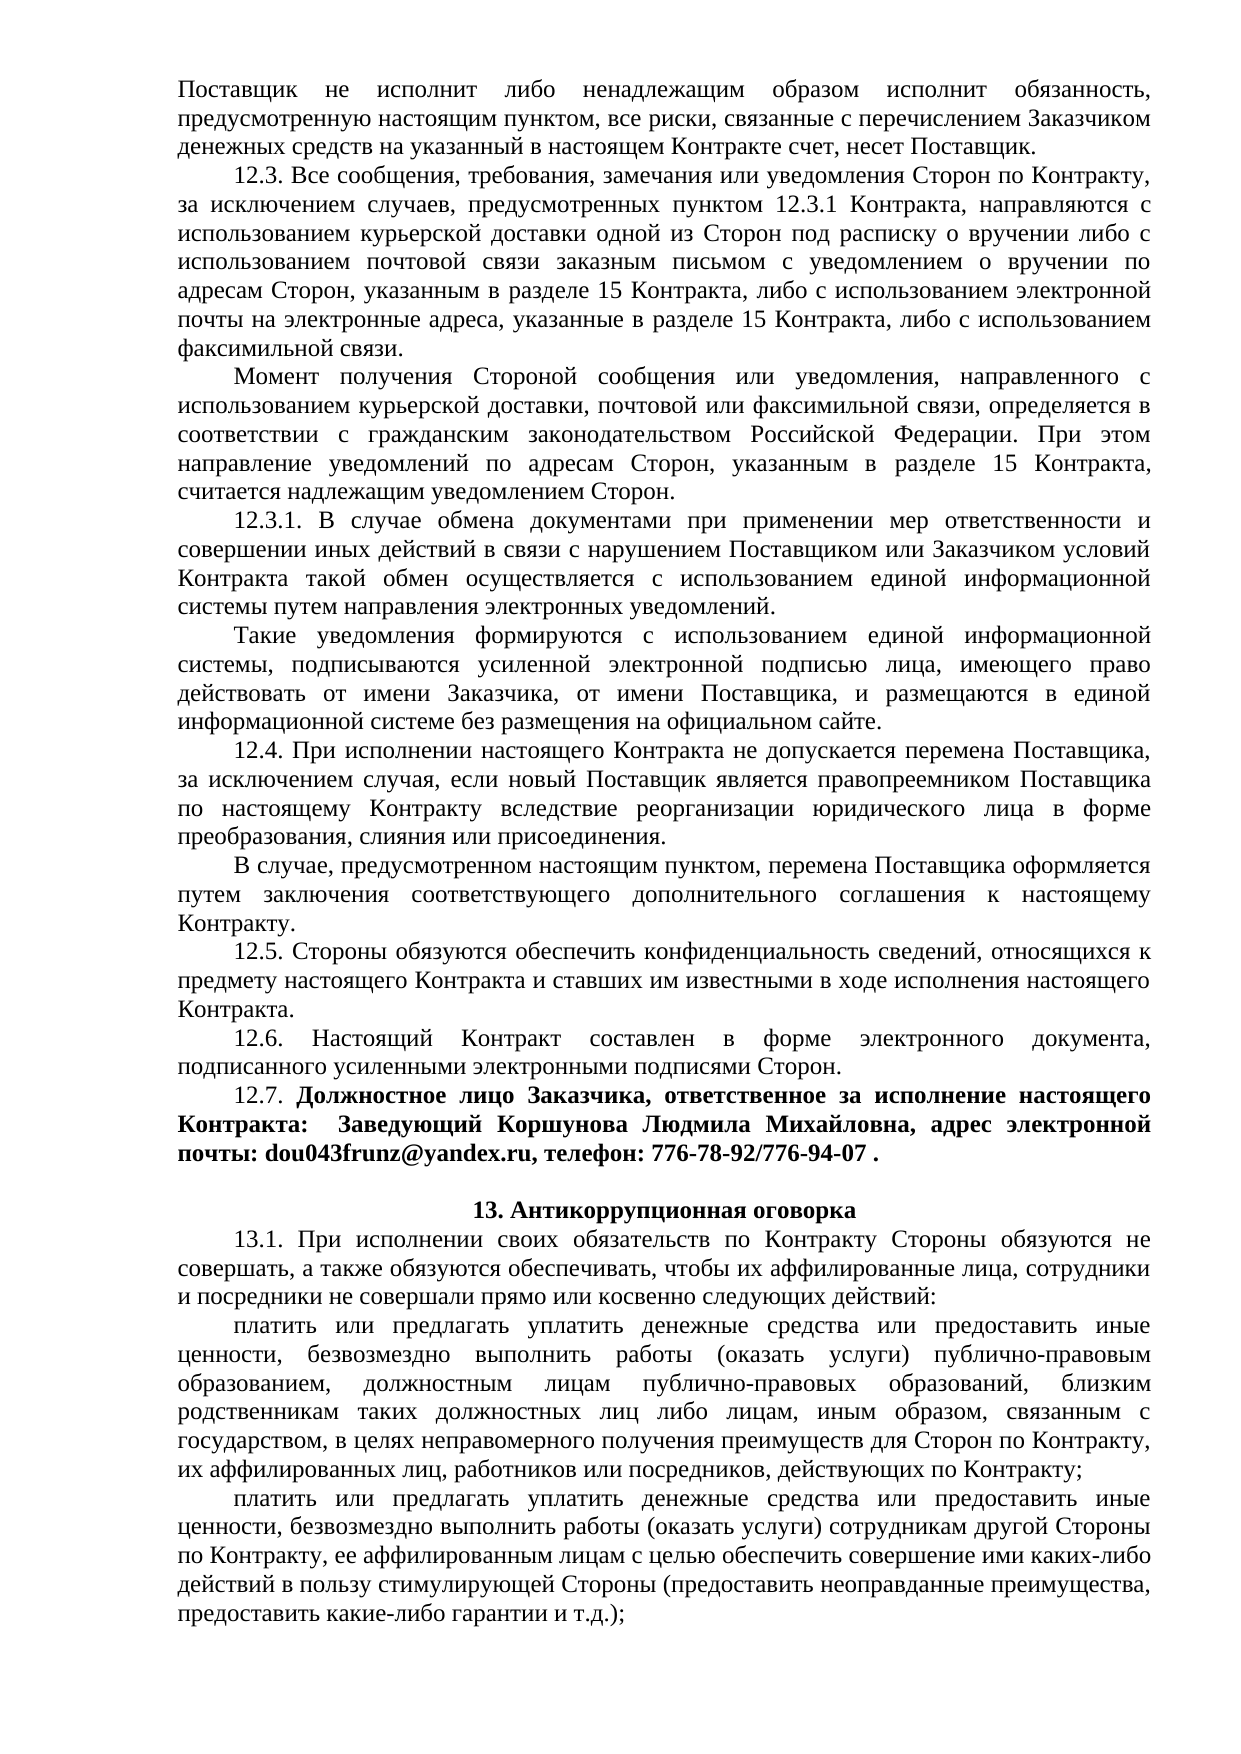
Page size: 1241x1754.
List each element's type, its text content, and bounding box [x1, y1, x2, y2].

text 12.5. Стороны обязуются обеспечить конфиденциальность сведений, относящихся к предмету настоящего Контракта и ставших им известными в ходе исполнения настоящего Контракта. [177, 936, 1152, 1023]
text 13.1. При исполнении своих обязательств по Контракту Стороны обязуются не совершать, а также обязуются обеспечивать, чтобы их аффилированные лица, сотрудники и посредники не совершали прямо или косвенно следующих действий: [177, 1224, 1152, 1310]
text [177, 74, 1152, 160]
text Момент получения Стороной сообщения или уведомления, направленного с использованием курьерской доставки, почтовой или факсимильной связи, определяется в соответствии с гражданским законодательством Российской Федерации. При этом направление уведомлений по адресам Сторон, указанным в разделе 15 Контракта, считается надлежащим уведомлением Сторон. [177, 361, 1152, 505]
text платить или предлагать уплатить денежные средства или предоставить иные ценности, безвозмездно выполнить работы (оказать услуги) публично-правовым образованием, должностным лицам публично-правовых образований, близким родственникам таких должностных лиц либо лицам, иным образом, связанным с государством, в целях неправомерного получения преимуществ для Сторон по Контракту, их аффилированных лиц, работников или посредников, действующих по Контракту; [177, 1310, 1152, 1483]
text 12.6. Настоящий Контракт составлен в форме электронного документа, подписанного усиленными электронными подписями Сторон. [177, 1023, 1152, 1080]
text платить или предлагать уплатить денежные средства или предоставить иные ценности, безвозмездно выполнить работы (оказать услуги) сотрудникам другой Стороны по Контракту, ее аффилированным лицам с целью обеспечить совершение ими каких-либо действий в пользу стимулирующей Стороны (предоставить неоправданные преимущества, предоставить какие-либо гарантии и т.д.); [177, 1483, 1152, 1626]
text Такие уведомления формируются с использованием единой информационной системы, подписываются усиленной электронной подписью лица, имеющего право действовать от имени Заказчика, от имени Поставщика, и размещаются в единой информационной системе без размещения на официальном сайте. [177, 620, 1152, 735]
text 12.3. Все сообщения, требования, замечания или уведомления Сторон по Контракту, за исключением случаев, предусмотренных пунктом 12.3.1 Контракта, направляются с использованием курьерской доставки одной из Сторон под расписку о вручении либо с использованием почтовой связи заказным письмом с уведомлением о вручении по адресам Сторон, указанным в разделе 15 Контракта, либо с использованием электронной почты на электронные адреса, указанные в разделе 15 Контракта, либо с использованием факсимильной связи. [177, 160, 1152, 361]
text 12.7. Должностное лицо Заказчика, ответственное за исполнение настоящего Контракта: Заведующий Коршунова Людмила Михайловна, адрес электронной почты: dou043frunz@yandex.ru, телефон: 776-78-92/776-94-07 . [177, 1080, 1152, 1166]
text В случае, предусмотренном настоящим пунктом, перемена Поставщика оформляется путем заключения соответствующего дополнительного соглашения к настоящему Контракту. [177, 850, 1152, 936]
text 12.4. При исполнении настоящего Контракта не допускается перемена Поставщика, за исключением случая, если новый Поставщик является правопреемником Поставщика по настоящему Контракту вследствие реорганизации юридического лица в форме преобразования, слияния или присоединения. [177, 735, 1152, 850]
text 13. Антикоррупционная оговорка [177, 1195, 1152, 1224]
text 12.3.1. В случае обмена документами при применении мер ответственности и совершении иных действий в связи с нарушением Поставщиком или Заказчиком условий Контракта такой обмен осуществляется с использованием единой информационной системы путем направления электронных уведомлений. [177, 505, 1152, 620]
